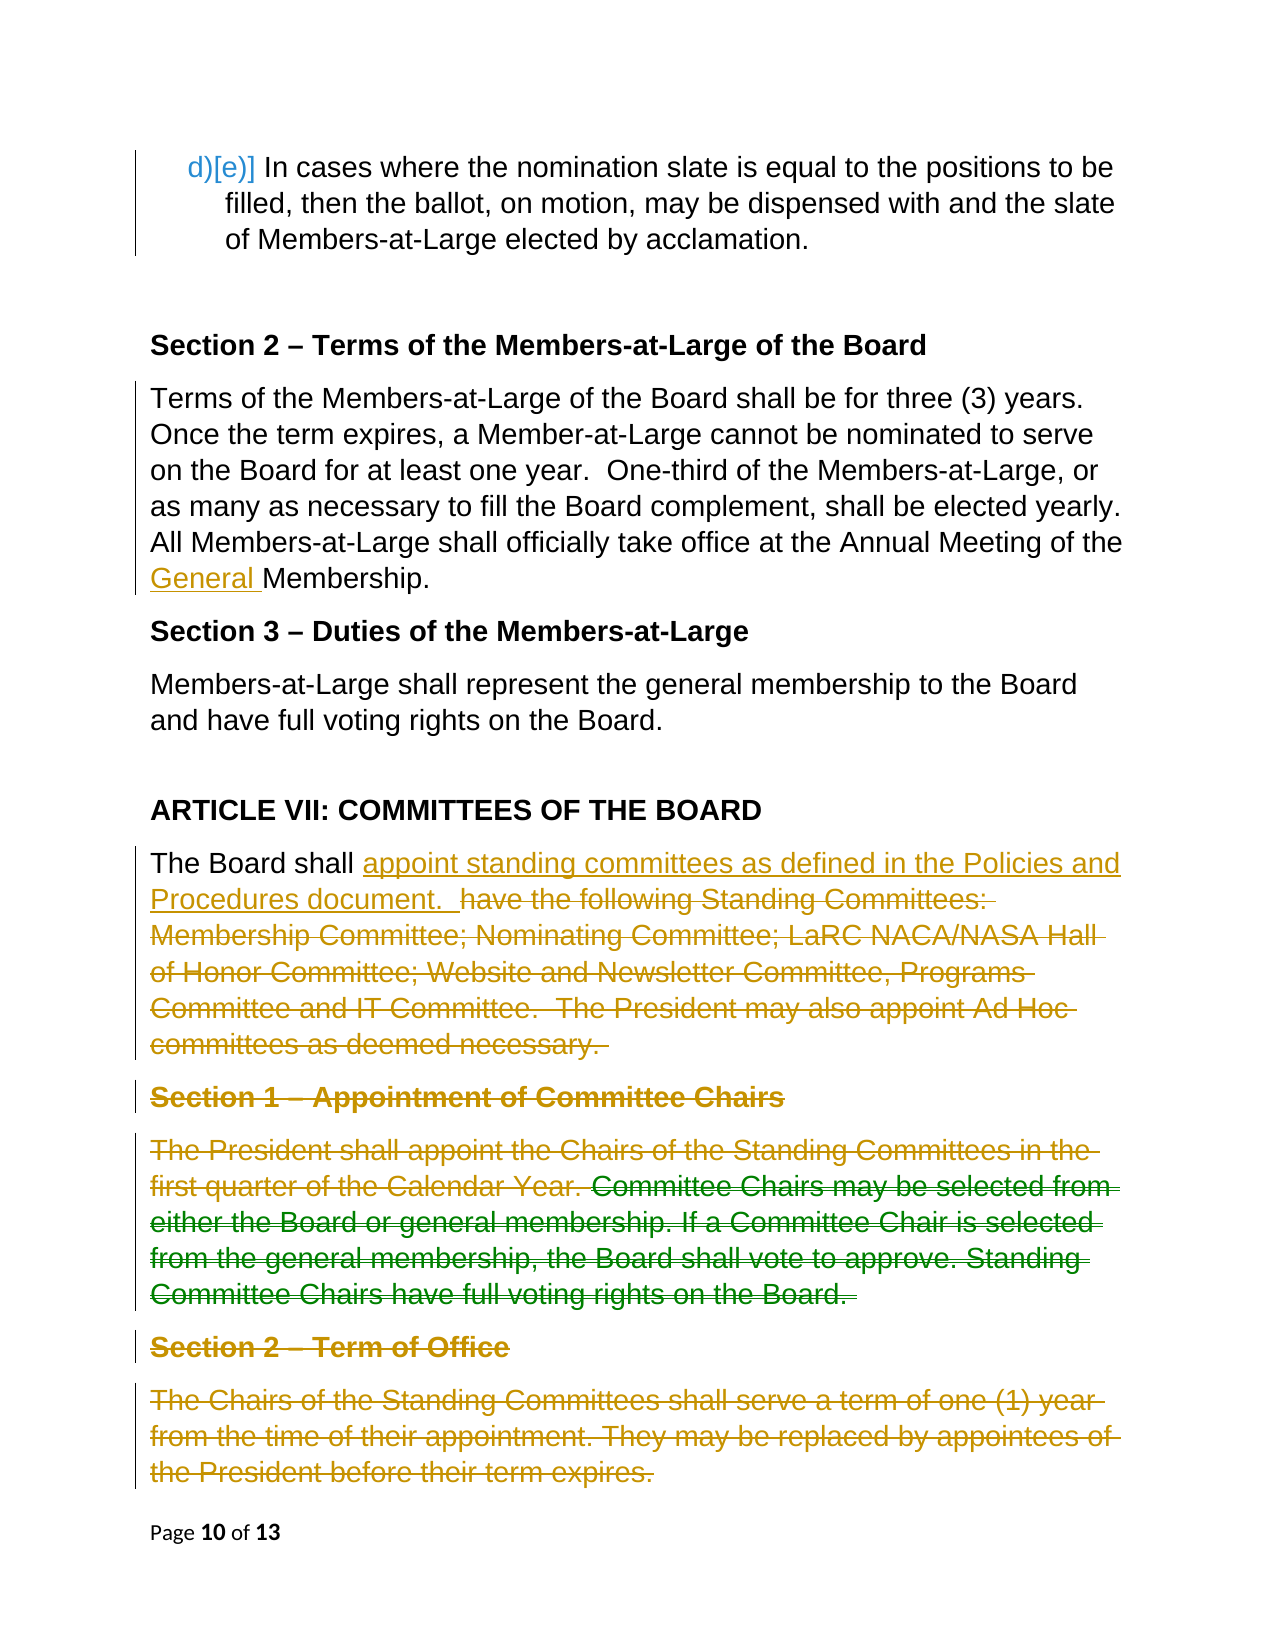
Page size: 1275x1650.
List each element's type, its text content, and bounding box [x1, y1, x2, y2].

text ARTICLE VII: COMMITTEES OF THE BOARD [150, 793, 1125, 827]
text The Board shall [150, 846, 1125, 1060]
text Section 2 – Terms of the Members-at-Large of the Board [150, 328, 1125, 361]
list In cases where the nomination slate is equal to the positions to be filled, then the ballot, on motion, may be dispensed with and the slate of Members-at-Large elected by acclamation. [187, 150, 1125, 256]
text Members-at-Large shall represent the general membership to the Board and have full voting rights on the Board. [150, 667, 1125, 737]
text Section 3 – Duties of the Members-at-Large [150, 614, 1125, 648]
text Terms of the Members-at-Large of the Board shall be for three (3) years. Once the term expires, a Member-at-Large cannot be nominated to serve on the Board for at least one year. One-third of the Members-at-Large, or as many as necessary to fill the Board complement, shall be elected yearly. All Members-at-Large shall officially take office at the Annual Meeting of the Membership. [150, 381, 1125, 595]
